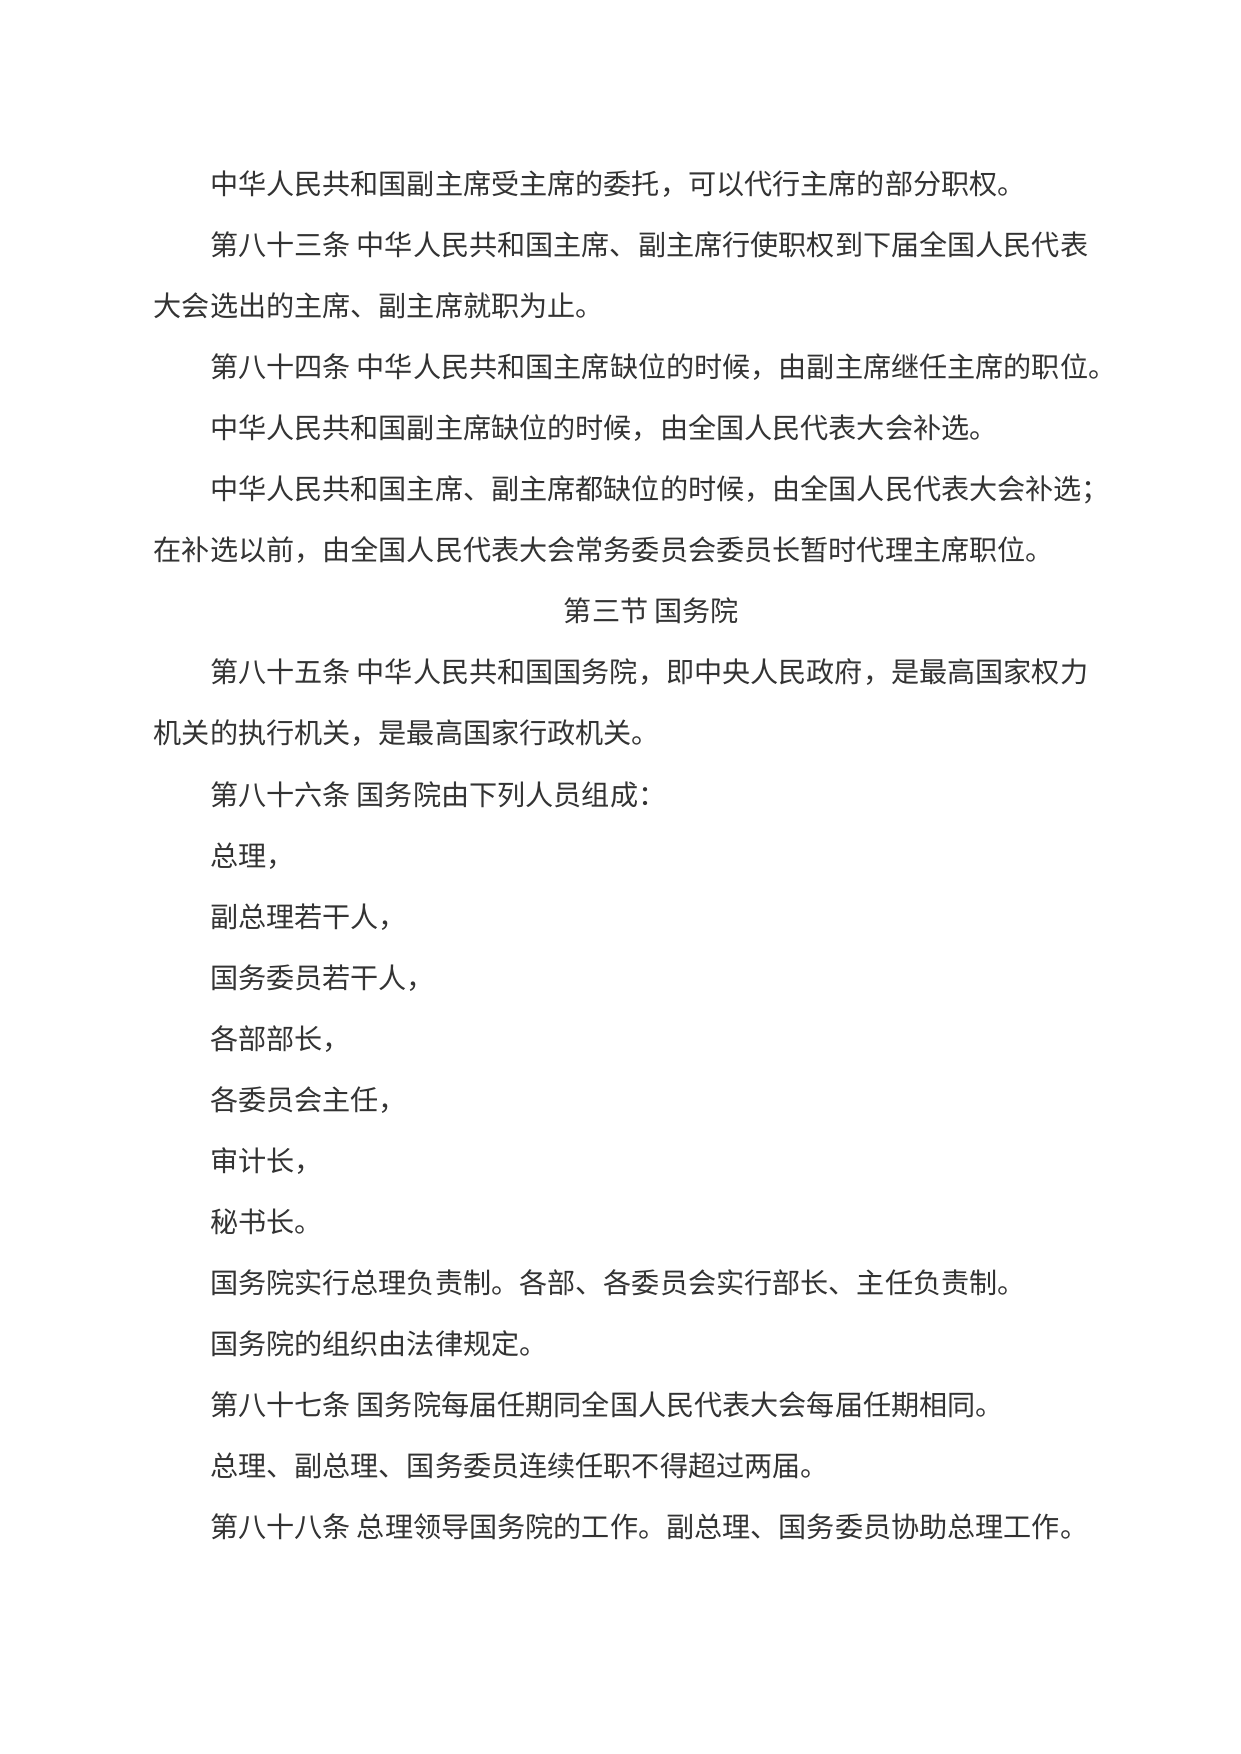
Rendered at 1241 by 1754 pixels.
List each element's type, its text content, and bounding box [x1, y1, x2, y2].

text 副总理若干人， [153, 894, 1092, 935]
text 第八十五条 中华人民共和国国务院，即中央人民政府，是最高国家权力机关的执行机关，是最高国家行政机关。 [153, 650, 1092, 752]
text 第八十七条 国务院每届任期同全国人民代表大会每届任期相同。 [153, 1383, 1092, 1423]
text 第八十六条 国务院由下列人员组成： [153, 772, 1092, 813]
text 第八十四条 中华人民共和国主席缺位的时候，由副主席继任主席的职位。 [153, 345, 1092, 386]
text 总理， [153, 833, 1092, 874]
text 总理、副总理、国务委员连续任职不得超过两届。 [153, 1444, 1092, 1484]
text 国务院实行总理负责制。各部、各委员会实行部长、主任负责制。 [153, 1261, 1092, 1301]
text 中华人民共和国副主席受主席的委托，可以代行主席的部分职权。 [153, 162, 1092, 203]
text 中华人民共和国主席、副主席都缺位的时候，由全国人民代表大会补选；在补选以前，由全国人民代表大会常务委员会委员长暂时代理主席职位。 [153, 467, 1092, 569]
text 审计长， [153, 1139, 1092, 1179]
text 第三节 国务院 [153, 589, 1092, 630]
text 中华人民共和国副主席缺位的时候，由全国人民代表大会补选。 [153, 406, 1092, 447]
text 国务委员若干人， [153, 956, 1092, 996]
text 第八十三条 中华人民共和国主席、副主席行使职权到下届全国人民代表大会选出的主席、副主席就职为止。 [153, 223, 1092, 325]
text 各部部长， [153, 1017, 1092, 1057]
text 秘书长。 [153, 1200, 1092, 1240]
text 各委员会主任， [153, 1078, 1092, 1118]
text 国务院的组织由法律规定。 [153, 1322, 1092, 1362]
text 第八十八条 总理领导国务院的工作。副总理、国务委员协助总理工作。 [153, 1505, 1092, 1546]
